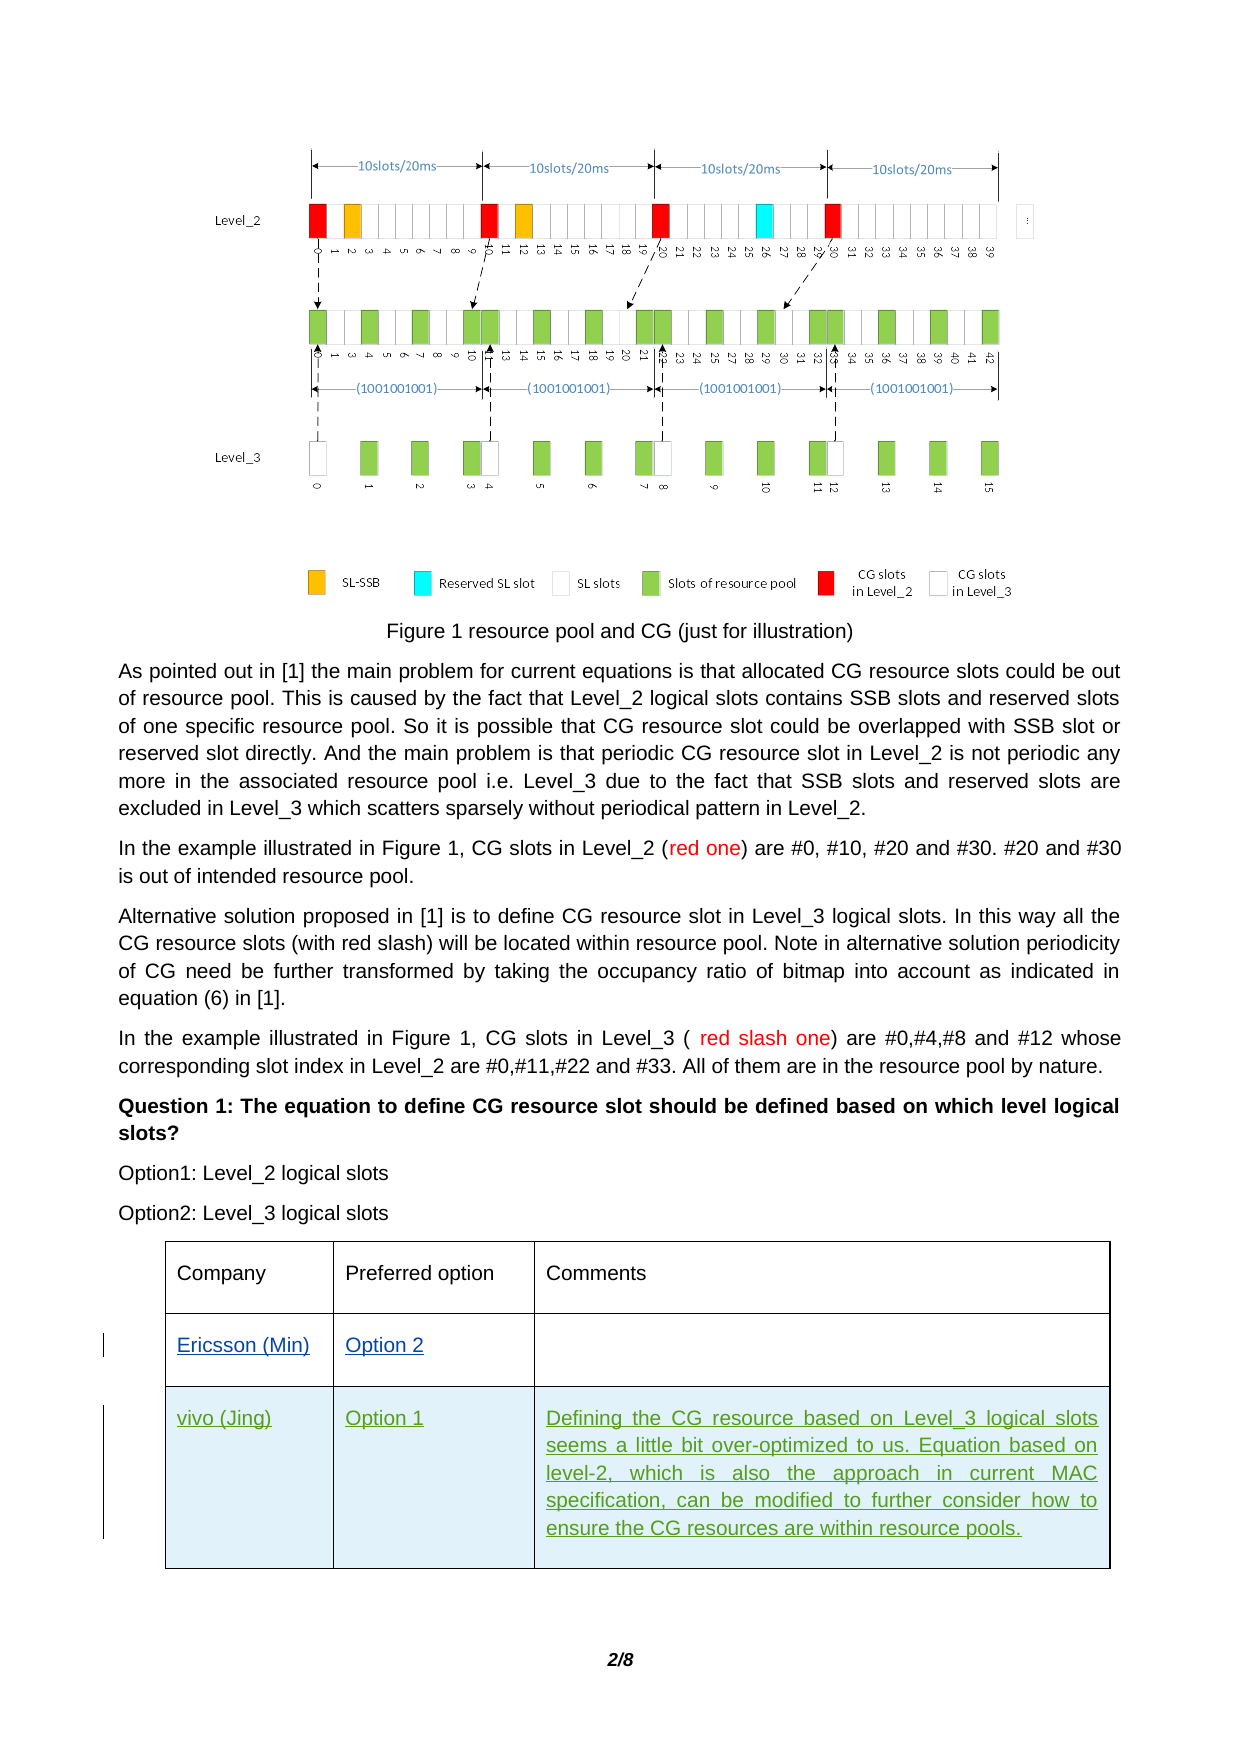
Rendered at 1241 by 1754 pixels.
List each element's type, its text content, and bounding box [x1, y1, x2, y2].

text Alternative solution proposed in [1] is to define CG resource slot in Level_3 logical slots. In this way all the CG resource slots (with red slash) will be located within resource pool. Note in alternative solution periodicity of CG need be further transformed by taking the occupancy ratio of bitmap into account as indicated in equation (6) in [1]. [118, 903, 1122, 1010]
table_header Company [166, 1242, 333, 1313]
table_header Preferred option [334, 1242, 534, 1313]
table_cell [535, 1314, 1109, 1386]
text Figure 1 resource pool and CG (just for illustration) [118, 618, 1122, 642]
text Option2: Level_3 logical slots [118, 1201, 1122, 1225]
text Question 1: The equation to define CG resource slot should be defined based on which level logical slots? [118, 1093, 1122, 1145]
table_header Comments [535, 1242, 1109, 1313]
text As pointed out in [1] the main problem for current equations is that allocated CG resource slots could be out of resource pool. This is caused by the fact that Level_2 logical slots contains SSB slots and reserved slots of one specific resource pool. So it is possible that CG resource slot could be overlapped with SSB slot or reserved slot directly. And the main problem is that periodic CG resource slot in Level_2 is not periodic any more in the associated resource pool i.e. Level_3 due to the fact that SSB slots and reserved slots are excluded in Level_3 which scatters sparsely without periodical pattern in Level_2. [118, 658, 1122, 820]
text In the example illustrated in Figure 1, CG slots in Level_3 ( red slash one) are #0,#4,#8 and #12 whose corresponding slot index in Level_2 are #0,#11,#22 and #33. All of them are in the resource pool by nature. [118, 1026, 1122, 1077]
table_cell [334, 1314, 534, 1386]
table_cell [166, 1314, 333, 1386]
text In the example illustrated in Figure 1, CG slots in Level_2 (red one) are #0, #10, #20 and #30. #20 and #30 is out of intended resource pool. [118, 836, 1122, 887]
text Option1: Level_2 logical slots [118, 1161, 1122, 1185]
